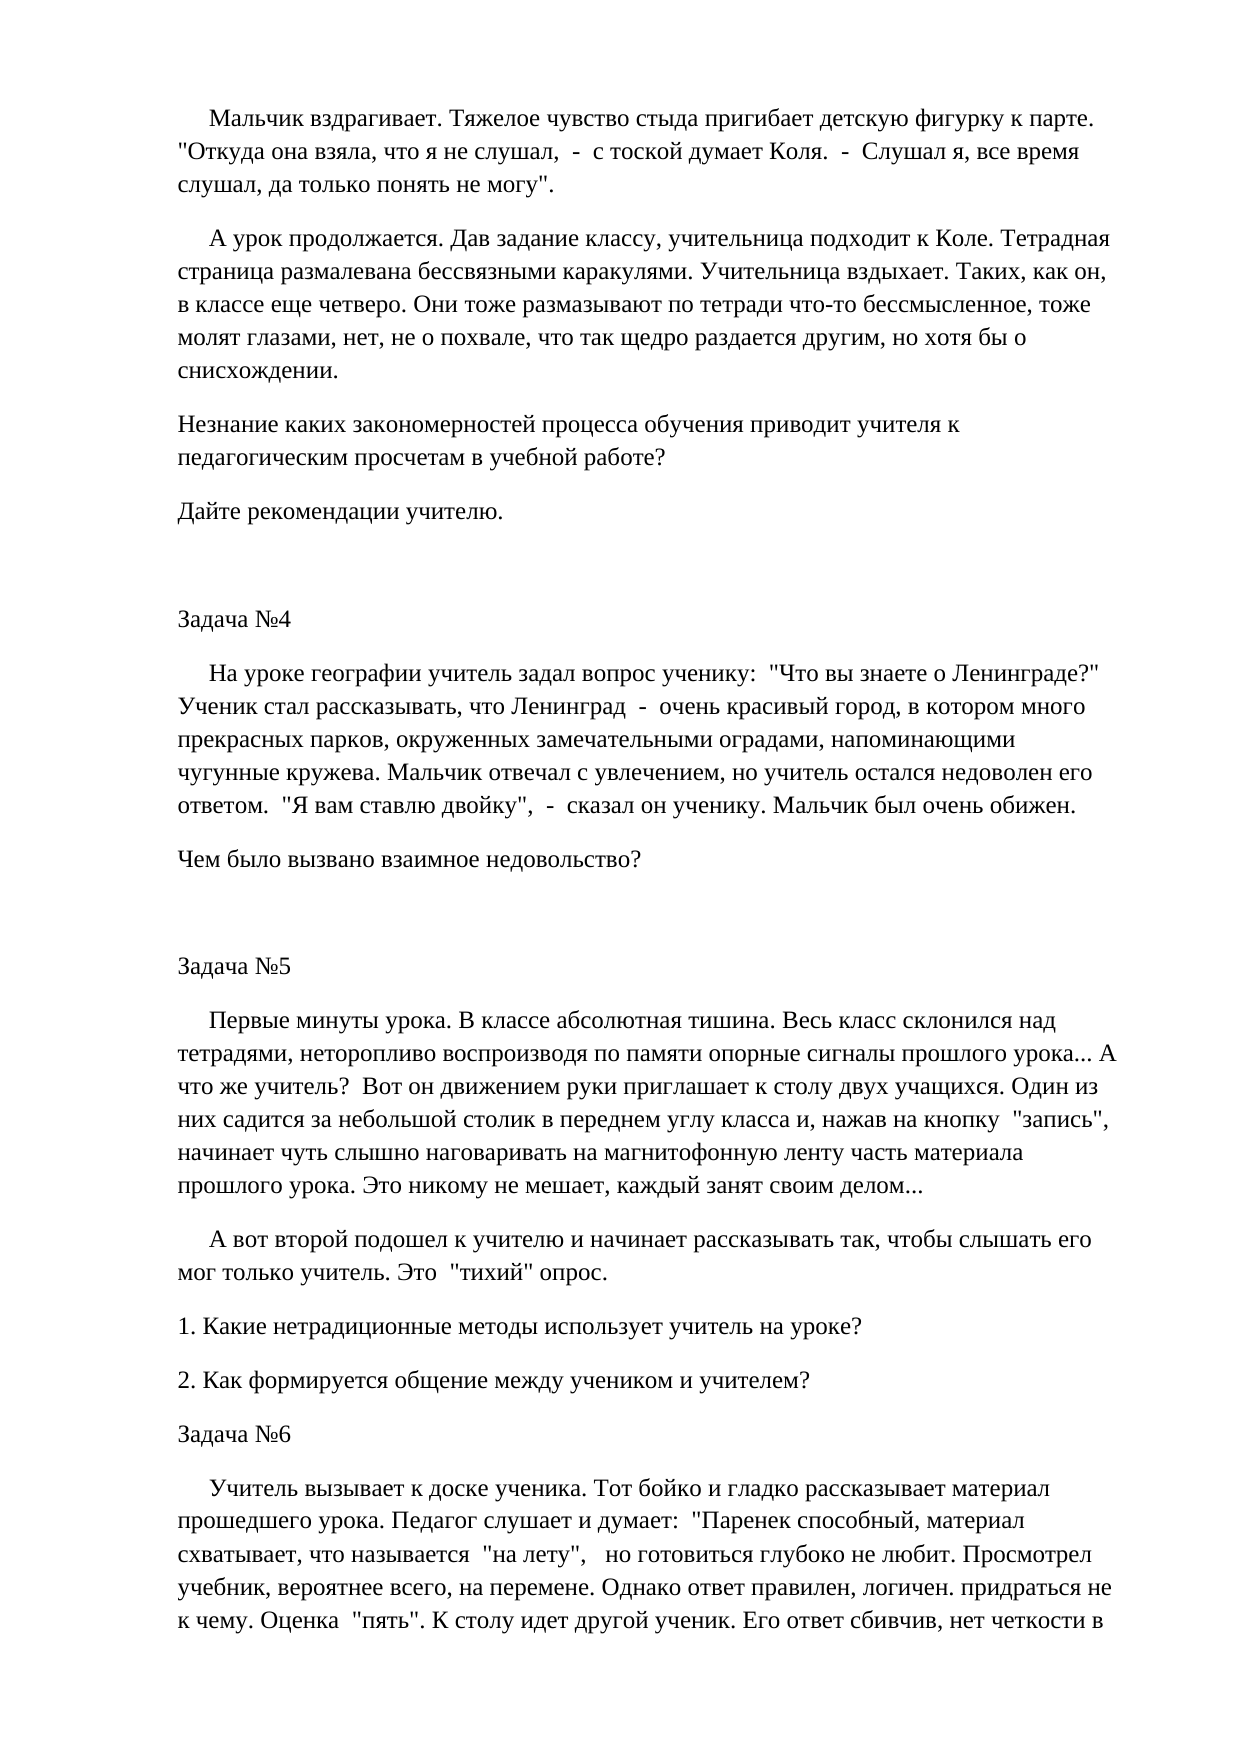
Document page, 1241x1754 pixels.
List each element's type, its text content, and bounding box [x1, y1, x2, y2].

text 1. Какие нетрадиционные методы использует учитель на уроке? [177, 1311, 1122, 1340]
text Дайте рекомендации учителю. [177, 496, 1122, 525]
text Задача №6 [177, 1419, 1122, 1447]
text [177, 1473, 1122, 1633]
text Первые минуты урока. В классе абсолютная тишина. Весь класс склонился над тетрадями, неторопливо воспроизводя по памяти опорные сигналы прошлого урока... А что же учитель? Вот он движением руки приглашает к столу двух учащихся. Один из них садится за небольшой столик в переднем углу класса и, нажав на кнопку "запись", начинает чуть слышно наговаривать на магнитофонную ленту часть материала прошлого урока. Это никому не мешает, каждый занят своим делом... [177, 1005, 1122, 1199]
text Чем было вызвано взаимное недовольство? [177, 844, 1122, 872]
text Задача №4 [177, 604, 1122, 633]
text А вот второй подошел к учителю и начинает рассказывать так, чтобы слышать его мог только учитель. Это "тихий" опрос. [177, 1224, 1122, 1286]
text Незнание каких закономерностей процесса обучения приводит учителя к педагогическим просчетам в учебной работе? [177, 409, 1122, 471]
text Мальчик вздрагивает. Тяжелое чувство стыда пригибает детскую фигурку к парте. "Откуда она взяла, что я не слушал, - с тоской думает Коля. - Слушал я, все время слушал, да только понять не могу". [177, 103, 1122, 198]
text На уроке географии учитель задал вопрос ученику: "Что вы знаете о Ленинграде?" Ученик стал рассказывать, что Ленинград - очень красивый город, в котором много прекрасных парков, окруженных замечательными оградами, напоминающими чугунные кружева. Мальчик отвечал с увлечением, но учитель остался недоволен его ответом. "Я вам ставлю двойку", - сказал он ученику. Мальчик был очень обижен. [177, 658, 1122, 818]
text А урок продолжается. Дав задание классу, учительница подходит к Коле. Тетрадная страница размалевана бессвязными каракулями. Учительница вздыхает. Таких, как он, в классе еще четверо. Они тоже размазывают по тетради что-то бессмысленное, тоже молят глазами, нет, не о похвале, что так щедро раздается другим, но хотя бы о снисхождении. [177, 223, 1122, 384]
text Задача №5 [177, 951, 1122, 980]
text 2. Как формируется общение между учеником и учителем? [177, 1365, 1122, 1394]
